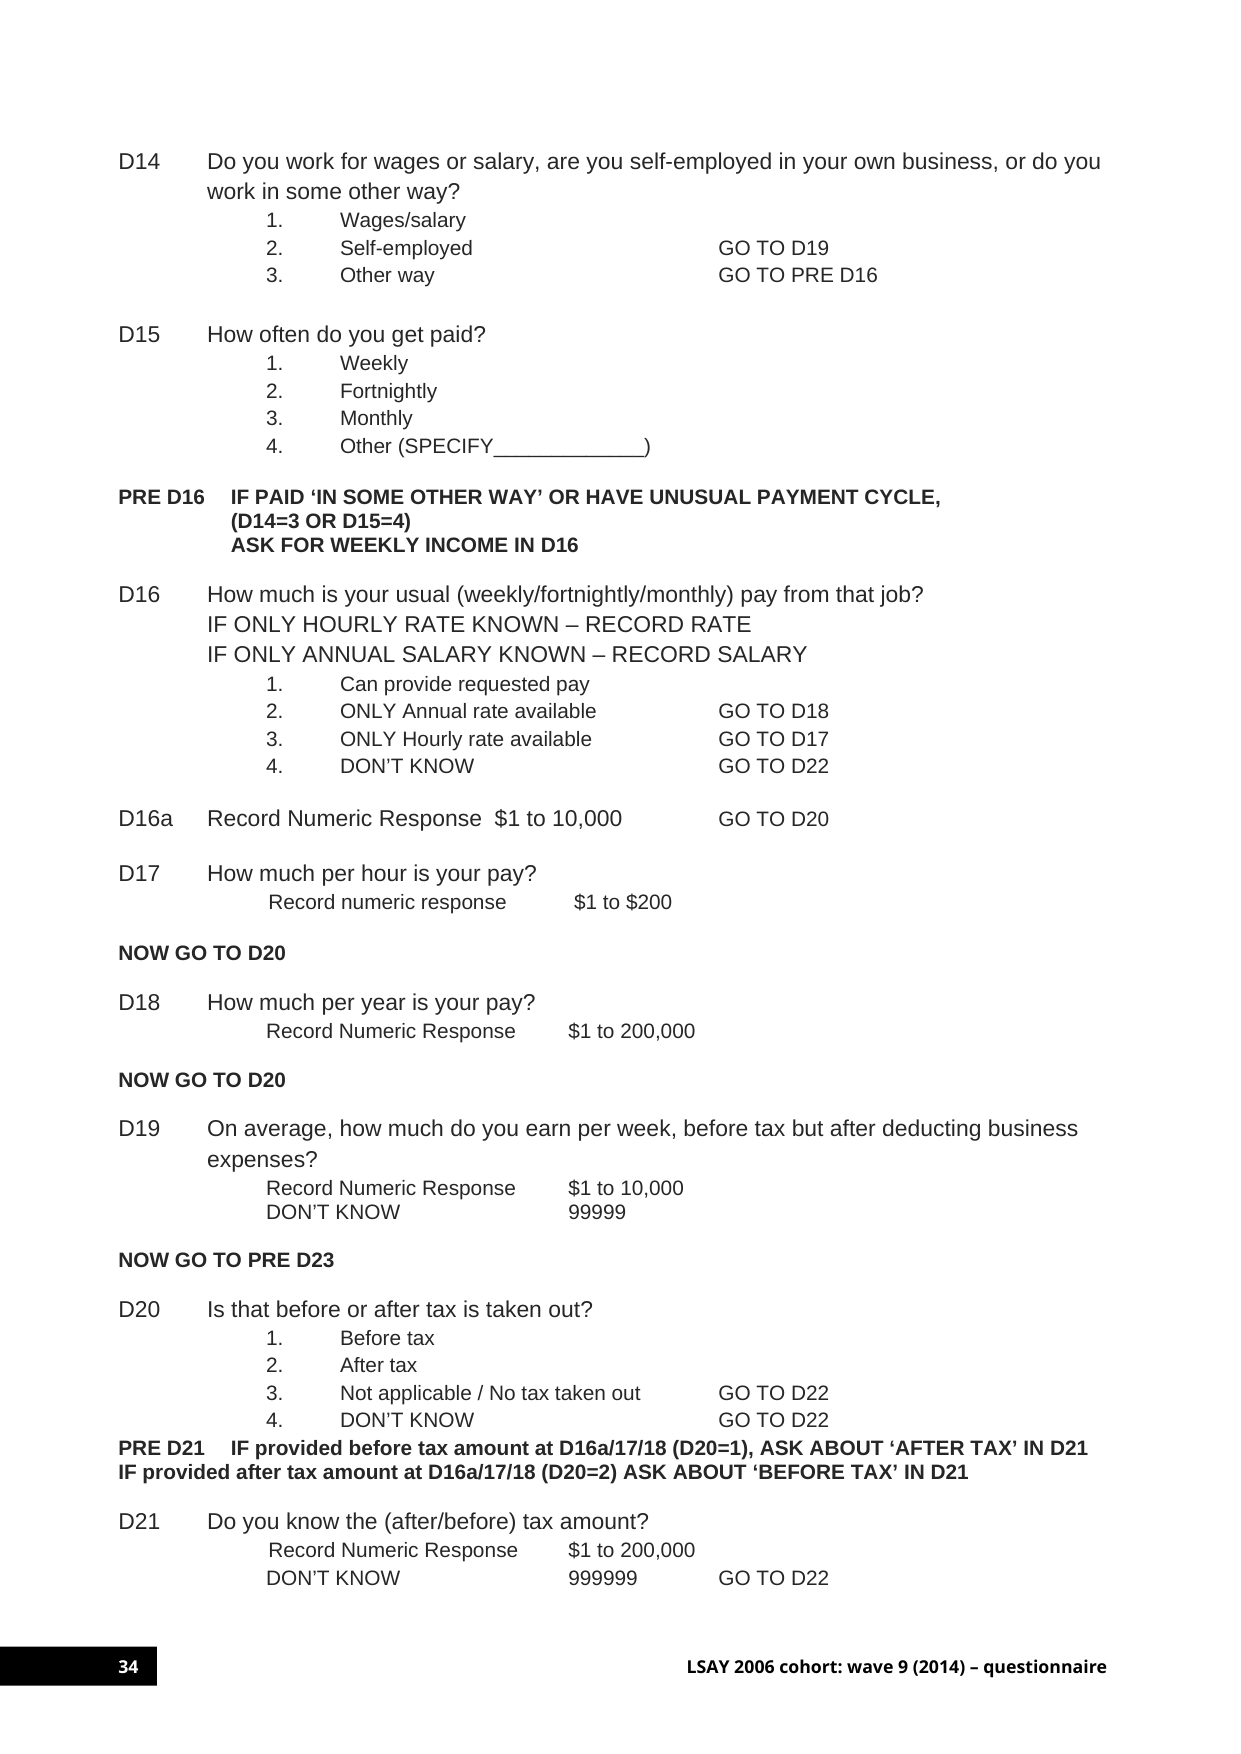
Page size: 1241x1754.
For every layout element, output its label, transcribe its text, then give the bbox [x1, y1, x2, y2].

list Other (SPECIFY_____________) [266, 433, 1119, 457]
list After tax [266, 1353, 1119, 1377]
list Weekly [266, 351, 1119, 375]
list Wages/salary [266, 208, 1119, 232]
text Record Numeric Response $1 to 200,000 [266, 1019, 1119, 1067]
list Not applicable / No tax taken out GO TO D22 [266, 1381, 1119, 1405]
list ONLY Hourly rate available GO TO D17 [266, 726, 1119, 750]
text NOW GO TO D20 [118, 1067, 1119, 1091]
text D15 How often do you get paid? [118, 321, 1119, 347]
text D21 Do you know the (after/before) tax amount? [118, 1508, 1119, 1534]
list Can provide requested pay [266, 671, 1119, 695]
text NOW GO TO PRE D23 [118, 1248, 1119, 1272]
text Record Numeric Response $1 to 10,000 DON’T KNOW 99999 [266, 1176, 1119, 1224]
text D14 Do you work for wages or salary, are you self-employed in your own business, or do you work in some other way? [118, 148, 1119, 204]
text D19 On average, how much do you earn per week, before tax but after deducting business expenses? [118, 1115, 1119, 1172]
text NOW GO TO D20 [118, 941, 1119, 965]
text D20 Is that before or after tax is taken out? [118, 1296, 1119, 1322]
list Other way GO TO PRE D16 [266, 263, 1119, 287]
list Fortnightly [266, 378, 1119, 402]
text PRE D21 IF provided before tax amount at D16a/17/18 (D20=1), ASK ABOUT ‘AFTER TAX’ IN D21 IF provided after tax amount at D16a/17/18 (D20=2) ASK ABOUT ‘BEFORE TAX’ IN D21 [118, 1436, 1119, 1484]
list Self-employed GO TO D19 [266, 236, 1119, 259]
text D18 How much per year is your pay? [118, 989, 1119, 1016]
text Record Numeric Response $1 to 200,000 DON’T KNOW 999999 GO TO D22 [266, 1538, 1119, 1589]
list DON’T KNOW GO TO D22 [266, 754, 1119, 778]
text PRE D16 IF PAID ‘IN SOME OTHER WAY’ OR HAVE UNUSUAL PAYMENT CYCLE, (D14=3 OR D15=4) ASK FOR WEEKLY INCOME IN D16 [118, 485, 1119, 557]
list Before tax [266, 1326, 1119, 1350]
list DON’T KNOW GO TO D22 [266, 1408, 1119, 1432]
list Monthly [266, 406, 1119, 430]
text D16 How much is your usual (weekly/fortnightly/monthly) pay from that job? IF ONLY HOURLY RATE KNOWN – RECORD RATE IF ONLY ANNUAL SALARY KNOWN – RECORD SALARY [118, 581, 1119, 668]
list ONLY Annual rate available GO TO D18 [266, 699, 1119, 723]
text D16a Record Numeric Response $1 to 10,000 GO TO D20 [118, 805, 1119, 832]
text Record numeric response $1 to $200 [118, 890, 1119, 914]
text D17 How much per hour is your pay? [118, 859, 1119, 886]
